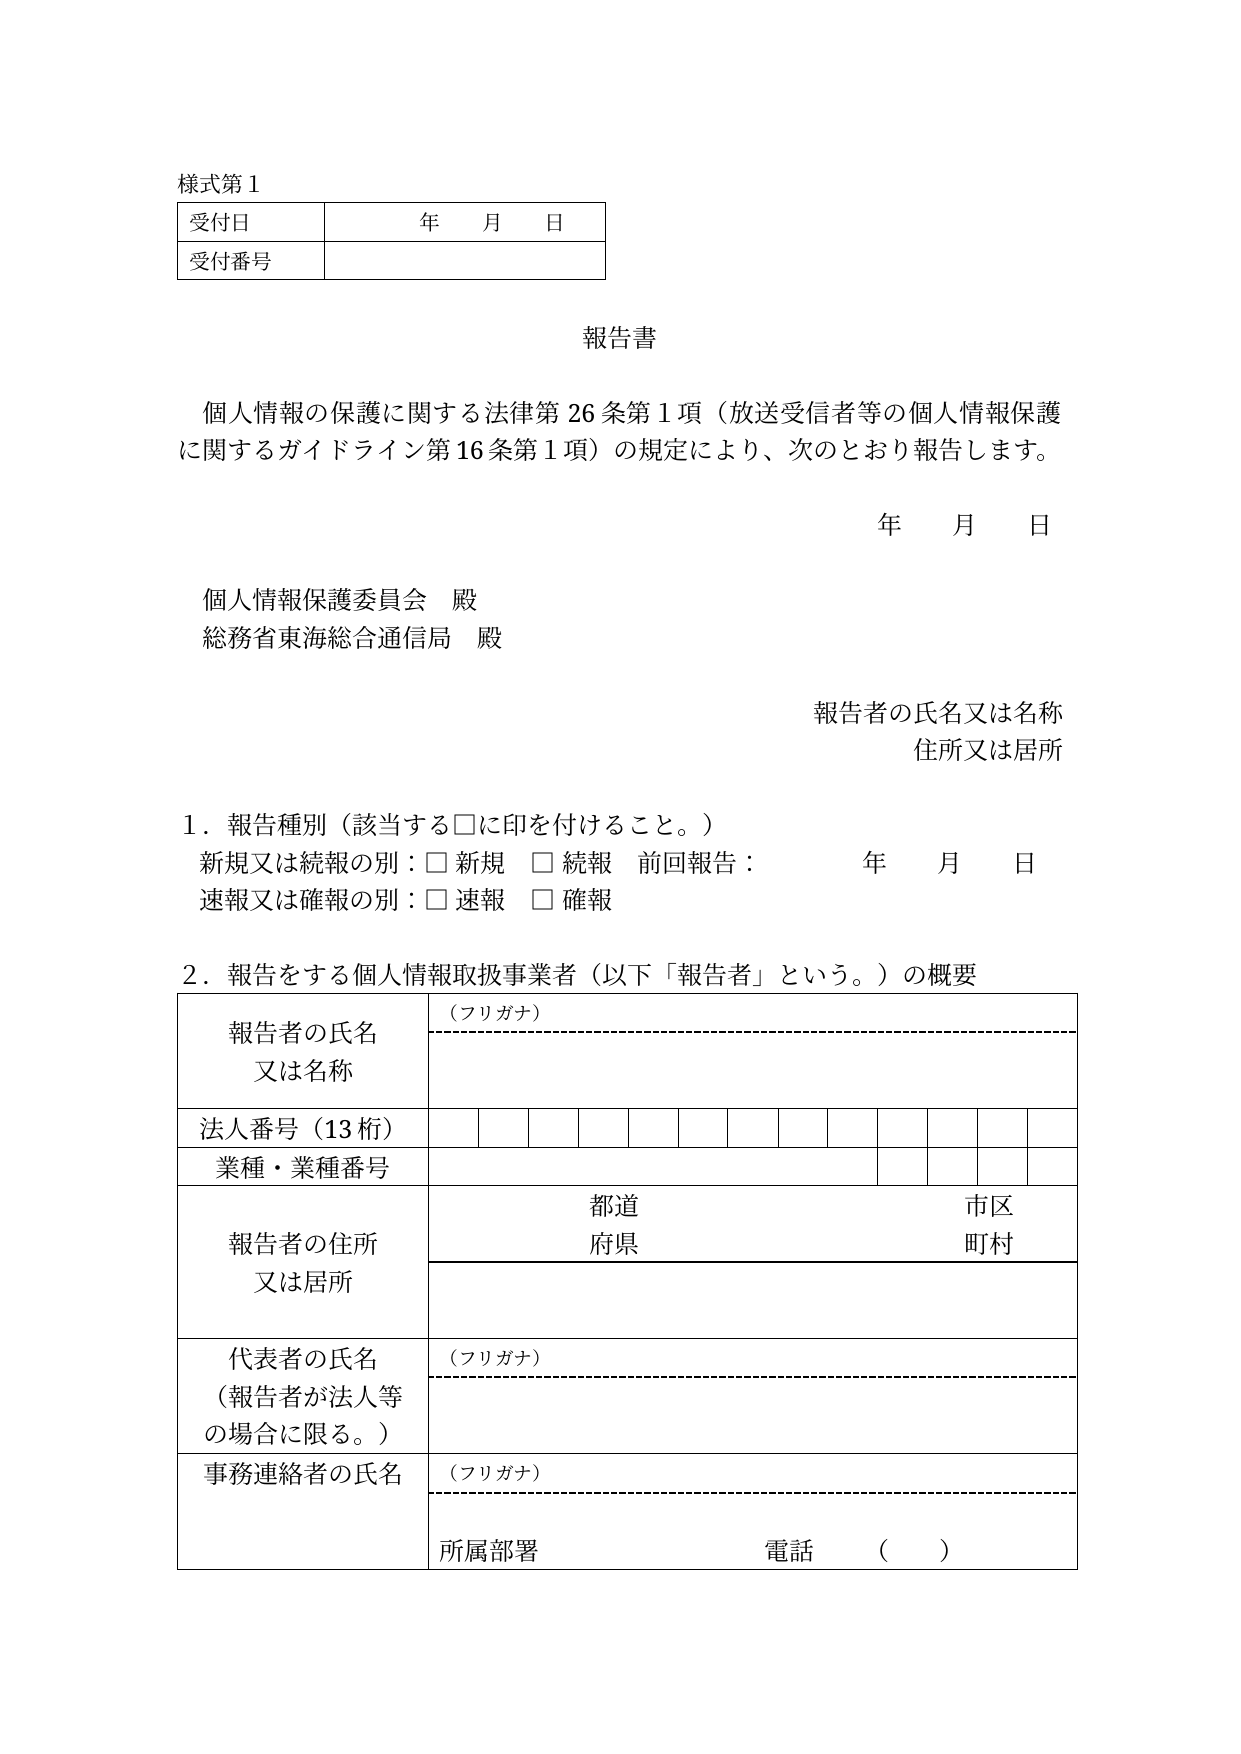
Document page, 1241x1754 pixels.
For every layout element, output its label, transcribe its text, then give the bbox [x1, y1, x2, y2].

text 報告書 [177, 318, 1063, 355]
text １．報告種別（該当する□に印を付けること。） [177, 805, 1063, 843]
text 新規又は続報の別：□ 新規 □ 続報 前回報告： 年 月 日 [199, 843, 1063, 880]
table_cell 代表者の氏名 （報告者が法人等 の場合に限る。） [178, 1339, 428, 1453]
text 総務省東海総合通信局 殿 [177, 618, 1063, 655]
table_cell [579, 1109, 628, 1147]
table_cell [429, 1031, 1077, 1108]
table_cell [828, 1109, 877, 1147]
table_cell 事務連絡者の氏名 [178, 1454, 428, 1569]
table_cell [529, 1109, 578, 1147]
table_cell [679, 1109, 727, 1147]
text 速報又は確報の別：□ 速報 □ 確報 [199, 880, 1063, 918]
table_header （フリガナ） [429, 994, 1077, 1031]
text 様式第１ [177, 164, 1063, 202]
table_cell [978, 1148, 1027, 1185]
text ２．報告をする個人情報取扱事業者（以下「報告者」という。）の概要 [177, 955, 1063, 993]
table_cell [1028, 1109, 1077, 1147]
text 個人情報の保護に関する法律第26条第１項（放送受信者等の個人情報保護に関するガイドライン第16条第１項）の規定により、次のとおり報告します。 [177, 393, 1063, 468]
table_cell [629, 1109, 678, 1147]
table_header 受付日 [178, 203, 324, 241]
table_cell [325, 242, 605, 279]
table_cell [878, 1109, 927, 1147]
table_cell [878, 1148, 927, 1185]
table_cell [429, 1376, 1077, 1453]
text 住所又は居所 [177, 730, 1063, 768]
table_cell [1028, 1148, 1077, 1185]
table_cell [779, 1109, 827, 1147]
table_cell [429, 1109, 478, 1147]
table_cell 所属部署 電話 （ ） E-mail [429, 1492, 1077, 1569]
table_cell （フリガナ） [429, 1454, 1077, 1492]
table_cell [928, 1109, 977, 1147]
table_cell （フリガナ） [429, 1339, 1077, 1376]
text 報告者の氏名又は名称 [177, 693, 1063, 730]
table_cell [479, 1109, 528, 1147]
table_cell 受付番号 [178, 242, 324, 279]
table_header 年 月 日 [325, 203, 605, 241]
table_cell [429, 1263, 1077, 1337]
text 個人情報保護委員会 殿 [177, 580, 1063, 618]
table_cell 業種・業種番号 [178, 1148, 428, 1185]
table_cell [728, 1109, 778, 1147]
table_cell 報告者の住所 又は居所 [178, 1186, 428, 1337]
table_cell [928, 1148, 977, 1185]
table_cell 法人番号（13桁） [178, 1109, 428, 1147]
table_cell 都道 市区 府県 町村 [429, 1186, 1077, 1261]
table_cell [978, 1109, 1027, 1147]
table_header 報告者の氏名 又は名称 [178, 994, 428, 1108]
table_cell [429, 1148, 877, 1185]
text 年 月 日 [177, 505, 1063, 543]
